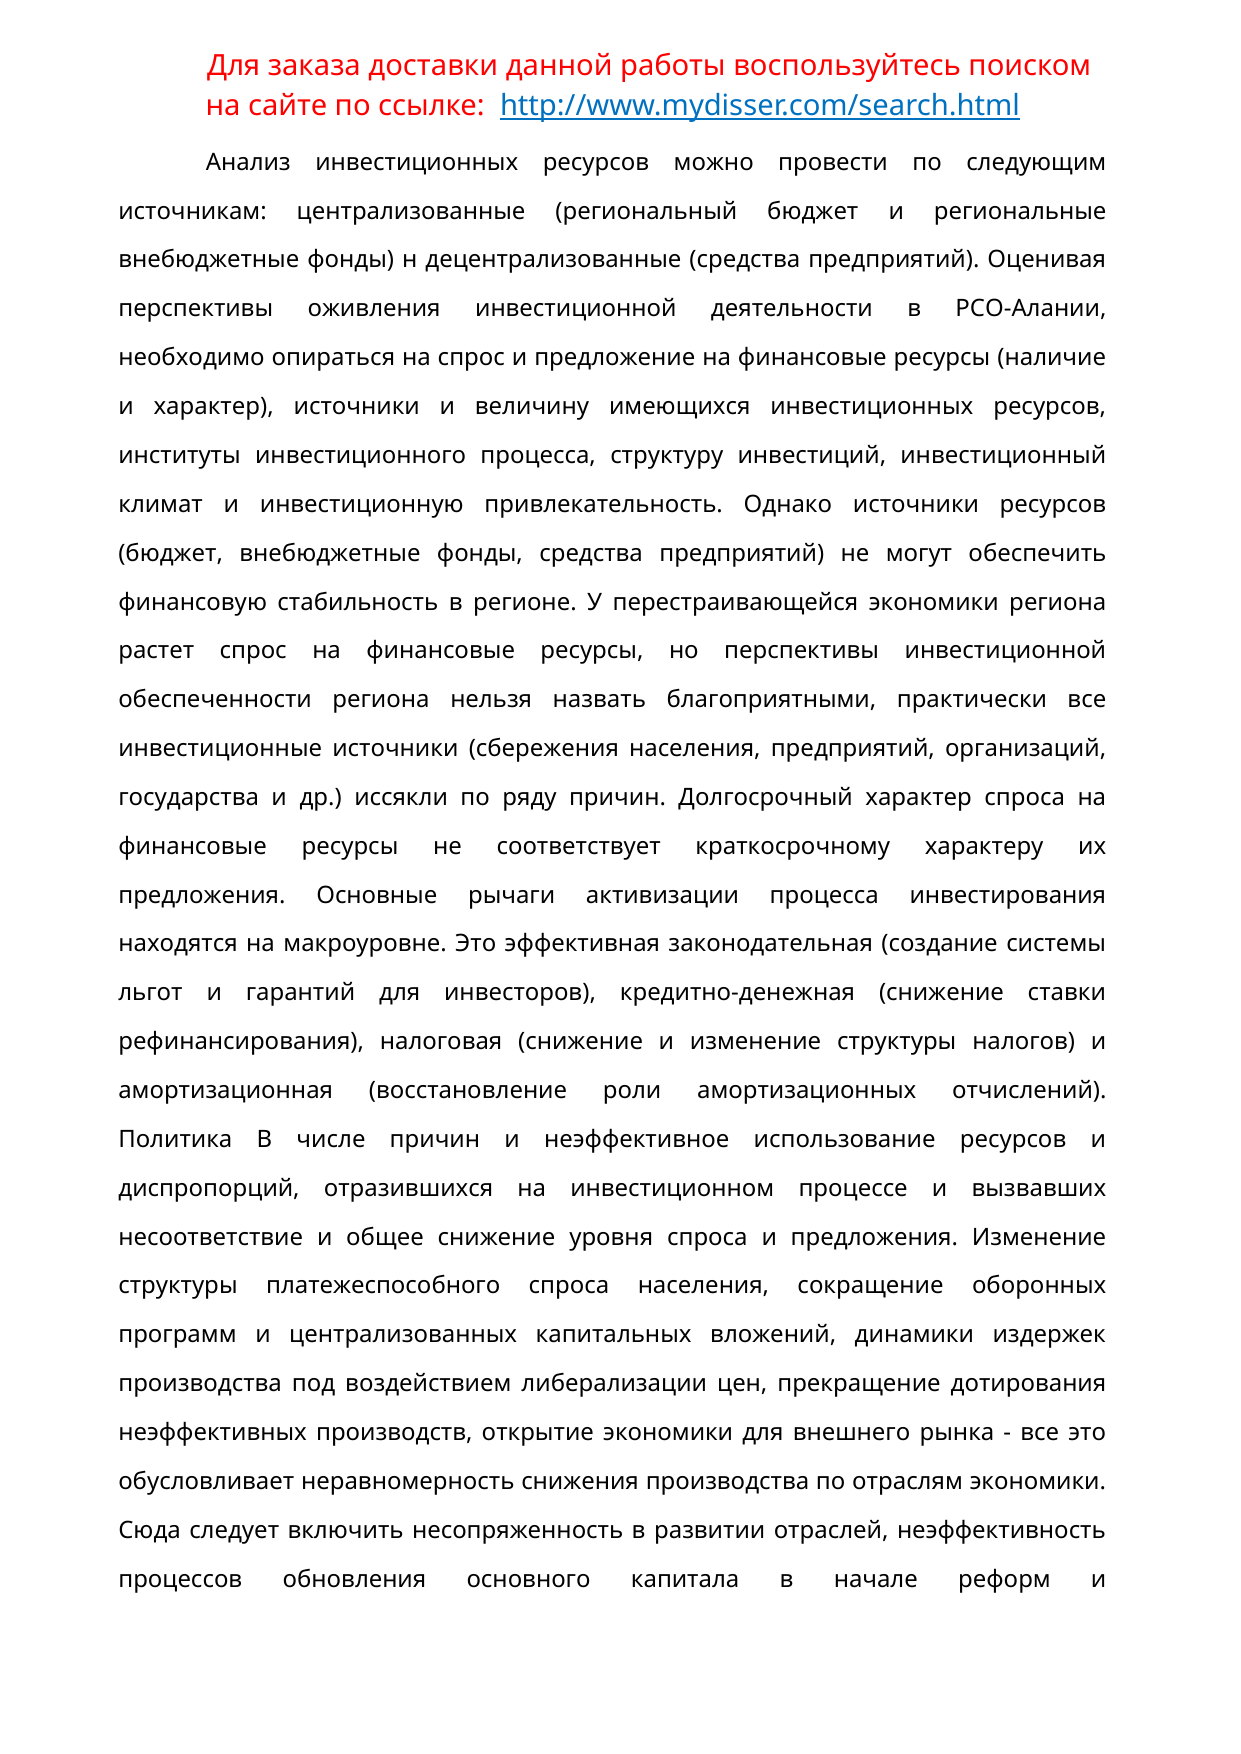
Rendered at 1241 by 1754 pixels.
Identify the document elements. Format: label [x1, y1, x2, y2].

text [118, 144, 1107, 1594]
